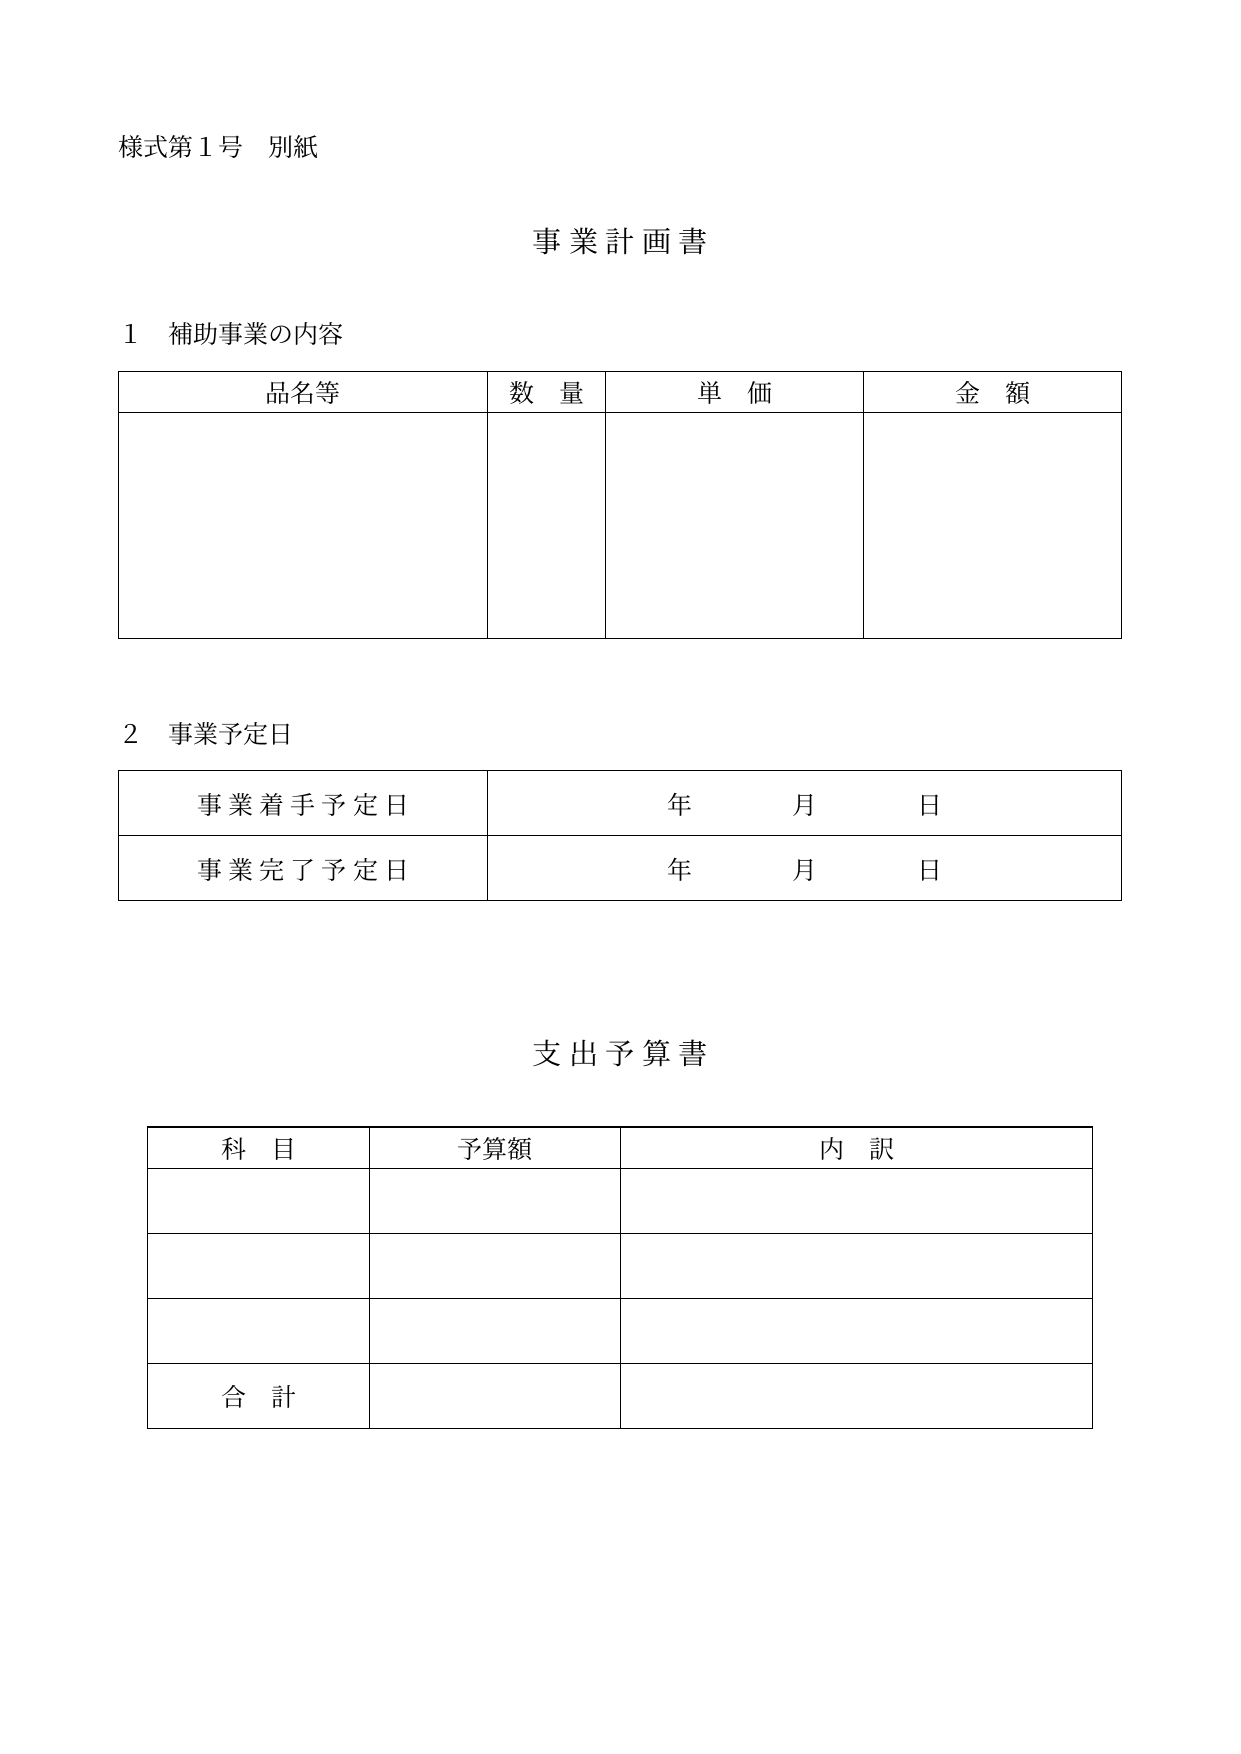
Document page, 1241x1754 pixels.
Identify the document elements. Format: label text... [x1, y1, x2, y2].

table_cell [370, 1169, 620, 1233]
table_header 科 目 [148, 1128, 369, 1168]
table_header 内 訳 [621, 1128, 1092, 1168]
table_cell [370, 1364, 620, 1428]
table_header 金 額 [864, 372, 1121, 412]
table_cell [488, 413, 605, 638]
table_header 年 月 日 [488, 771, 1121, 835]
table_cell [606, 413, 863, 638]
table_cell [621, 1169, 1092, 1233]
text 支 出 予 算 書 [118, 1014, 1122, 1089]
table_header 予算額 [370, 1128, 620, 1168]
table_cell 合 計 [148, 1364, 369, 1428]
table_cell [864, 413, 1121, 638]
table_cell 事業完了予定日 [119, 836, 487, 900]
text １ 補助事業の内容 [118, 314, 1122, 352]
table_cell [370, 1299, 620, 1363]
table_header 数 量 [488, 372, 605, 412]
table_cell [148, 1169, 369, 1233]
table_header 単 価 [606, 372, 863, 412]
table_cell [148, 1299, 369, 1363]
text ２ 事業予定日 [118, 714, 1122, 752]
table_header 品名等 [119, 372, 487, 412]
table_cell [621, 1364, 1092, 1428]
text 事 業 計 画 書 [118, 202, 1122, 277]
table_cell [148, 1234, 369, 1298]
table_cell [119, 413, 487, 638]
table_cell 年 月 日 [488, 836, 1121, 900]
table_cell [621, 1299, 1092, 1363]
table_header 事業着手予定日 [119, 771, 487, 835]
text 様式第１号 別紙 [118, 127, 1122, 164]
table_cell [370, 1234, 620, 1298]
table_cell [621, 1234, 1092, 1298]
